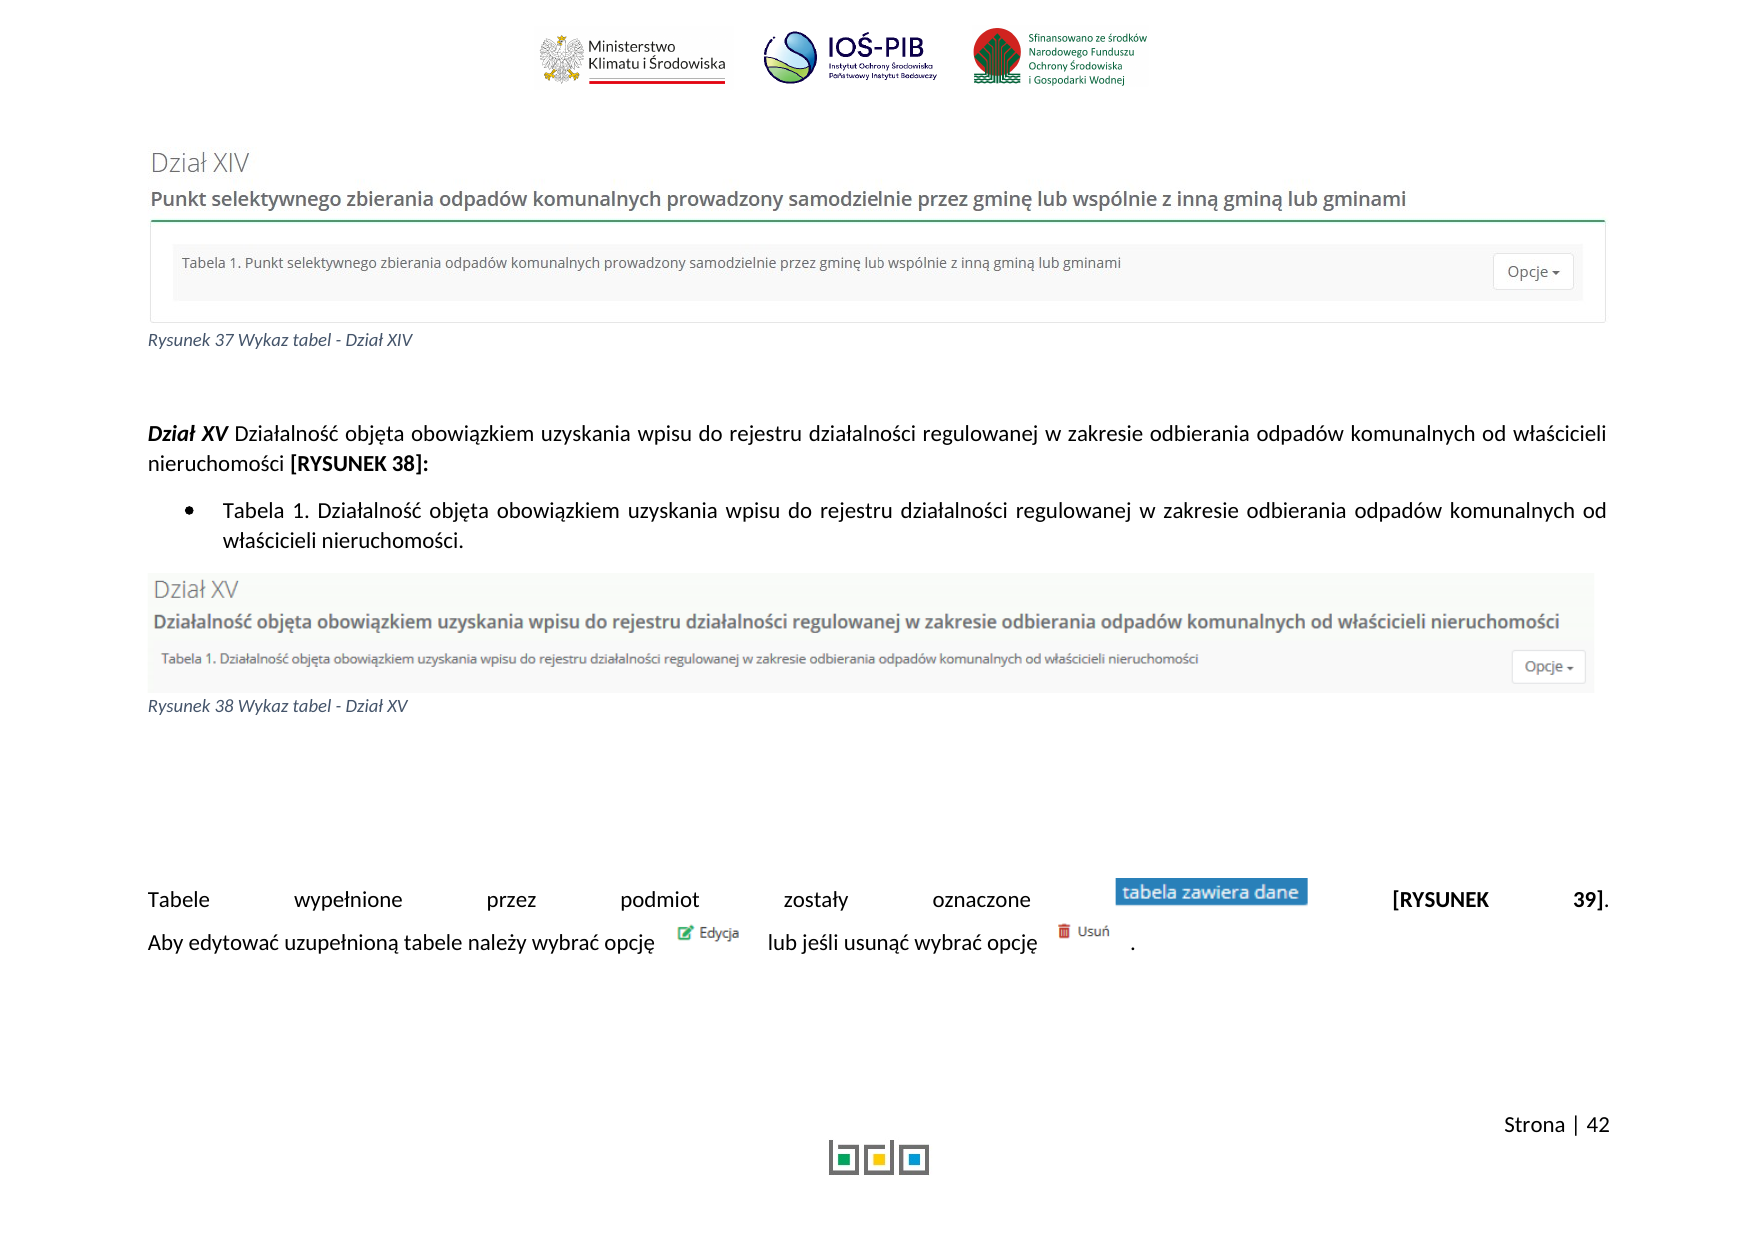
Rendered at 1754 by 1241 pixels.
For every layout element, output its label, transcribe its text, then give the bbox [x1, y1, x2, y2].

picture [760, 26, 941, 89]
picture [1115, 878, 1308, 907]
text Rysunek 38 Wykaz tabel - Dział XV [148, 694, 1609, 717]
picture [1043, 915, 1130, 951]
text Dział XV Działalność objęta obowiązkiem uzyskania wpisu do rejestru działalności regulowanej w zakresie odbierania odpadów komunalnych od właścicieli nieruchomości [RYSUNEK 38]: [148, 419, 1609, 477]
picture [147, 573, 1595, 693]
picture [660, 915, 763, 951]
picture [820, 1128, 938, 1187]
text Tabele wypełnione przez podmiot zostały oznaczone [RYSUNEK 39]. Aby edytować uzupełnioną tabele należy wybrać opcję lub jeśli usunąć wybrać opcję . [148, 879, 1609, 956]
picture [534, 26, 734, 90]
picture [972, 25, 1149, 87]
picture [147, 147, 1610, 327]
list Tabela 1. Działalność objęta obowiązkiem uzyskania wpisu do rejestru działalności regulowanej w zakresie odbierania odpadów komunalnych od właścicieli nieruchomości. [185, 496, 1609, 554]
text Rysunek 37 Wykaz tabel - Dział XIV [148, 328, 1609, 351]
